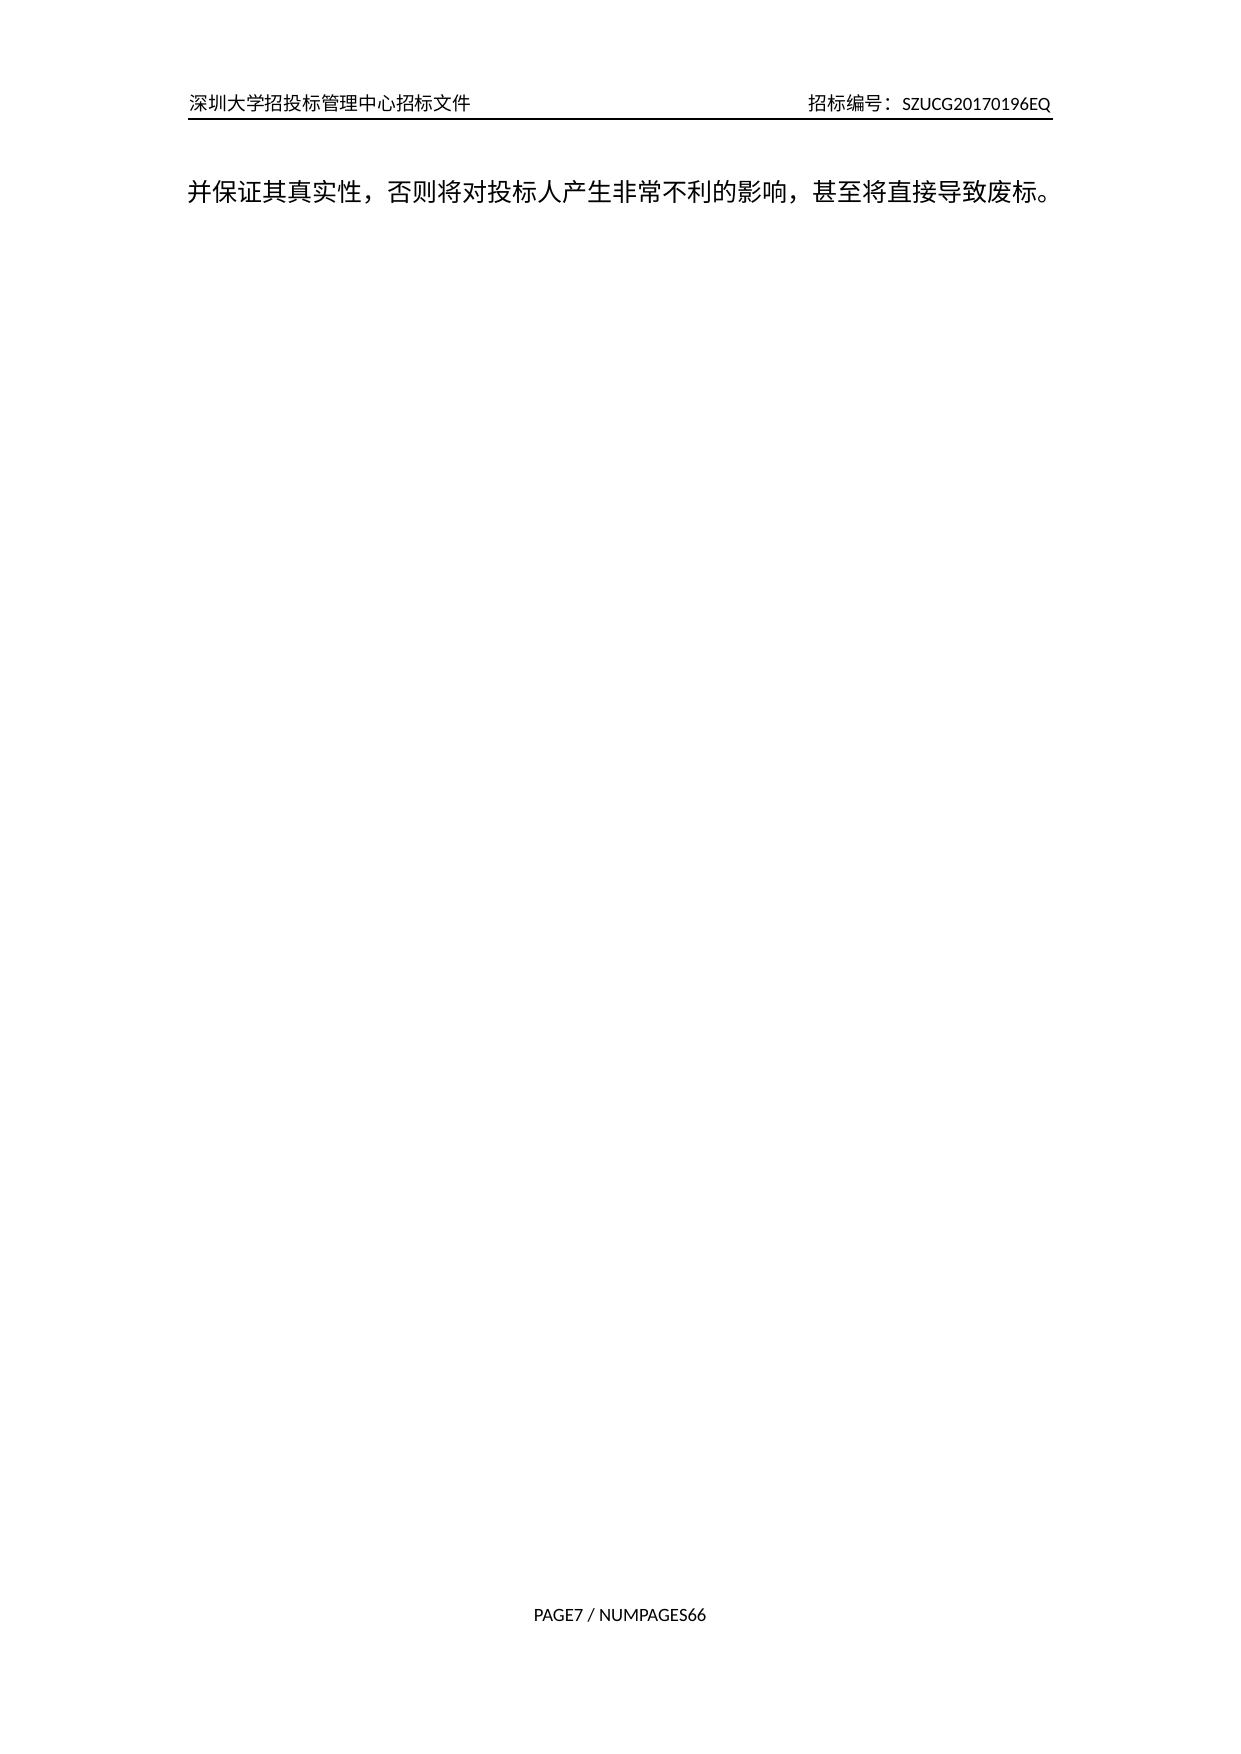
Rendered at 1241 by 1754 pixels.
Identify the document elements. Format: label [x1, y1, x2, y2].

text [187, 158, 1053, 223]
